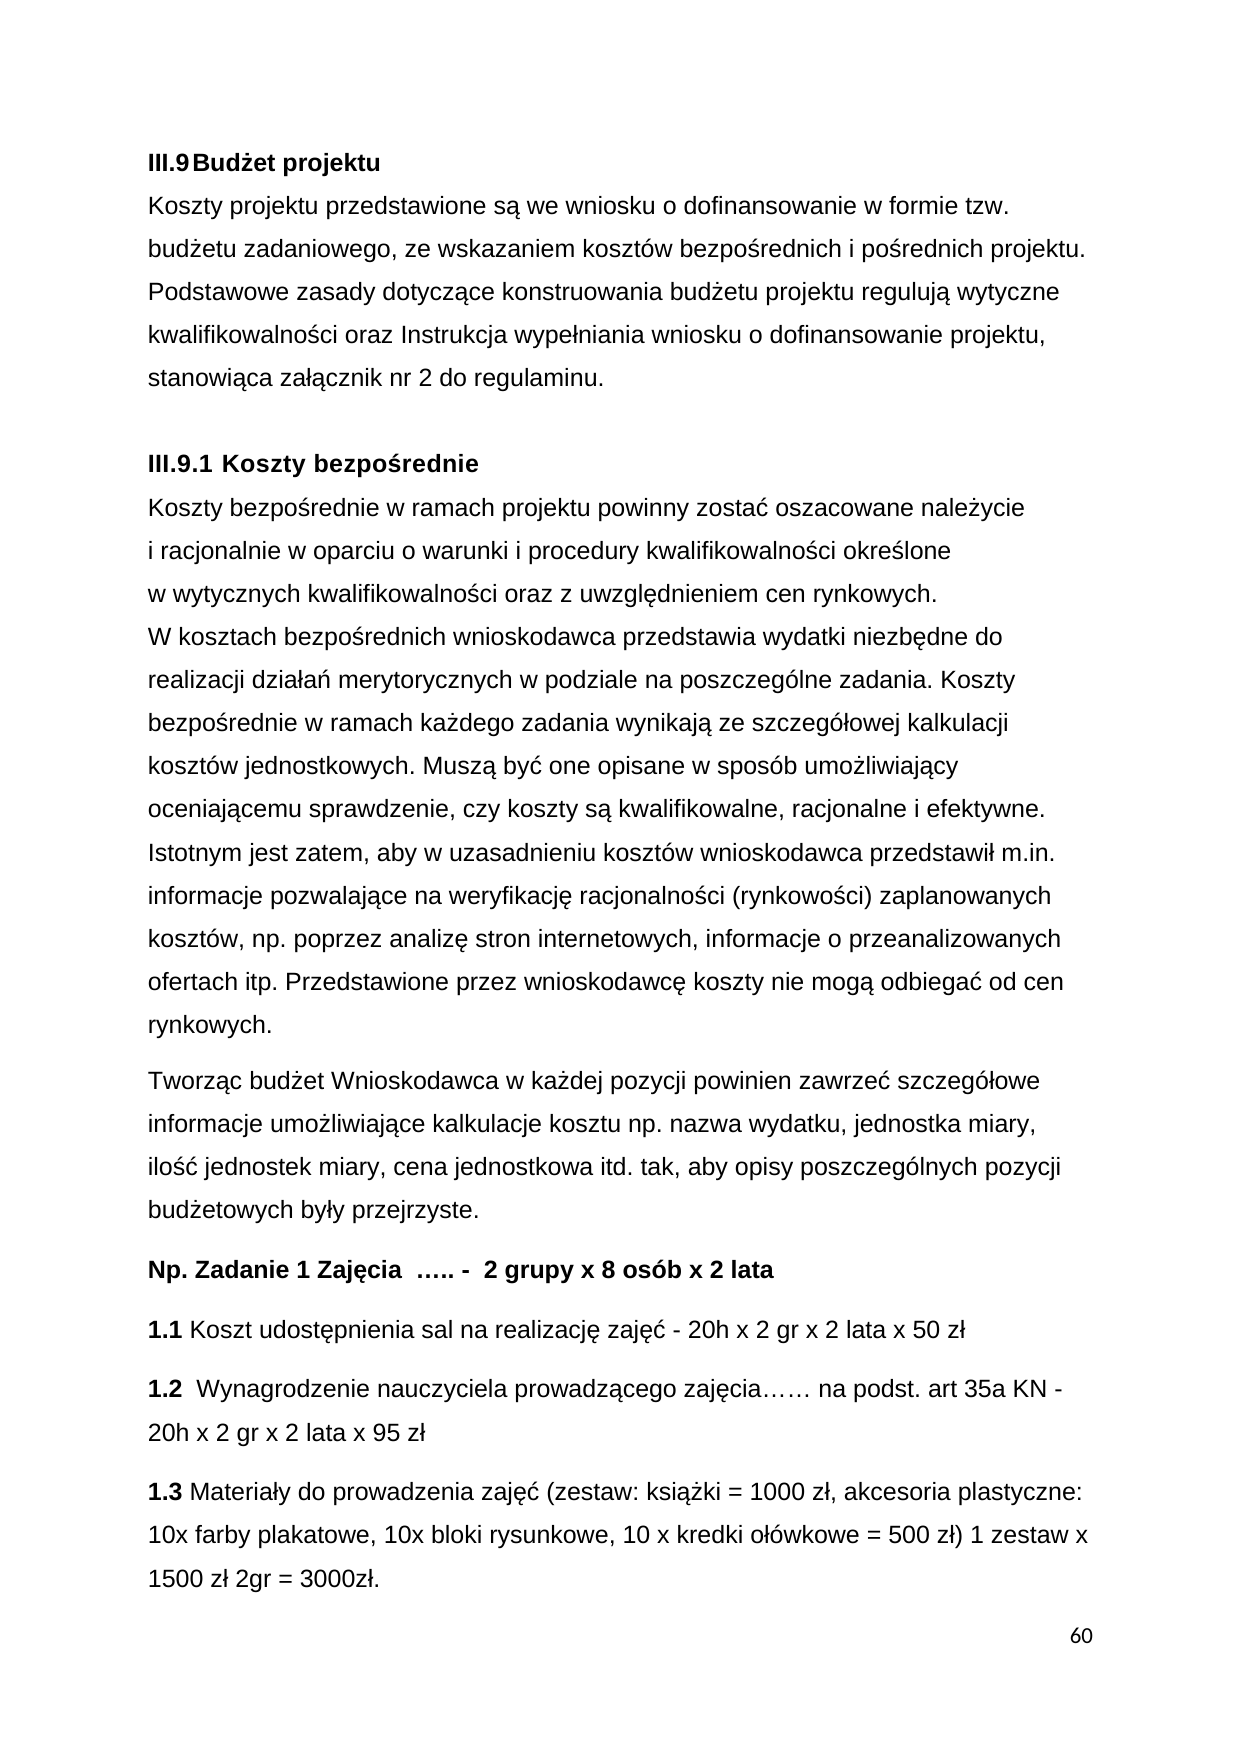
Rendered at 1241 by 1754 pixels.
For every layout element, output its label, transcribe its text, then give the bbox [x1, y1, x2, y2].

subtitle Budżet projektu [148, 148, 1093, 176]
text Tworząc budżet Wnioskodawca w każdej pozycji powinien zawrzeć szczegółowe informacje umożliwiające kalkulacje kosztu np. nazwa wydatku, jednostka miary, ilość jednostek miary, cena jednostkowa itd. tak, aby opisy poszczególnych pozycji budżetowych były przejrzyste. [148, 1066, 1093, 1224]
list W kosztach bezpośrednich wnioskodawca przedstawia wydatki niezbędne do realizacji działań merytorycznych w podziale na poszczególne zadania. Koszty bezpośrednie w ramach każdego zadania wynikają ze szczegółowej kalkulacji kosztów jednostkowych. Muszą być one opisane w sposób umożliwiający oceniającemu sprawdzenie, czy koszty są kwalifikowalne, racjonalne i efektywne. Istotnym jest zatem, aby w uzasadnieniu kosztów wnioskodawca przedstawił m.in. informacje pozwalające na weryfikację racjonalności (rynkowości) zaplanowanych kosztów, np. poprzez analizę stron internetowych, informacje o przeanalizowanych ofertach itp. Przedstawione przez wnioskodawcę koszty nie mogą odbiegać od cen rynkowych. [148, 622, 1093, 1039]
text 1.3 Materiały do prowadzenia zajęć (zestaw: książki = 1000 zł, akcesoria plastyczne: 10x farby plakatowe, 10x bloki rysunkowe, 10 x kredki ołówkowe = 500 zł) 1 zestaw x 1500 zł 2gr = 3000zł. [148, 1477, 1093, 1592]
text Np. Zadanie 1 Zajęcia ….. - 2 grupy x 8 osób x 2 lata [148, 1255, 1093, 1284]
list Koszty projektu przedstawione są we wniosku o dofinansowanie w formie tzw. budżetu zadaniowego, ze wskazaniem kosztów bezpośrednich i pośrednich projektu. [148, 191, 1093, 263]
subtitle Koszty bezpośrednie [148, 449, 1093, 478]
list Koszty bezpośrednie w ramach projektu powinny zostać oszacowane należycie i racjonalnie w oparciu o warunki i procedury kwalifikowalności określone w wytycznych kwalifikowalności oraz z uwzględnieniem cen rynkowych. [148, 493, 1093, 608]
list Podstawowe zasady dotyczące konstruowania budżetu projektu regulują wytyczne kwalifikowalności oraz Instrukcja wypełniania wniosku o dofinansowanie projektu, stanowiąca załącznik nr 2 do regulaminu. [148, 277, 1093, 392]
text 1.2 Wynagrodzenie nauczyciela prowadzącego zajęcia…… na podst. art 35a KN - 20h x 2 gr x 2 lata x 95 zł [148, 1374, 1093, 1446]
text 1.1 Koszt udostępnienia sal na realizację zajęć - 20h x 2 gr x 2 lata x 50 zł [148, 1315, 1093, 1343]
